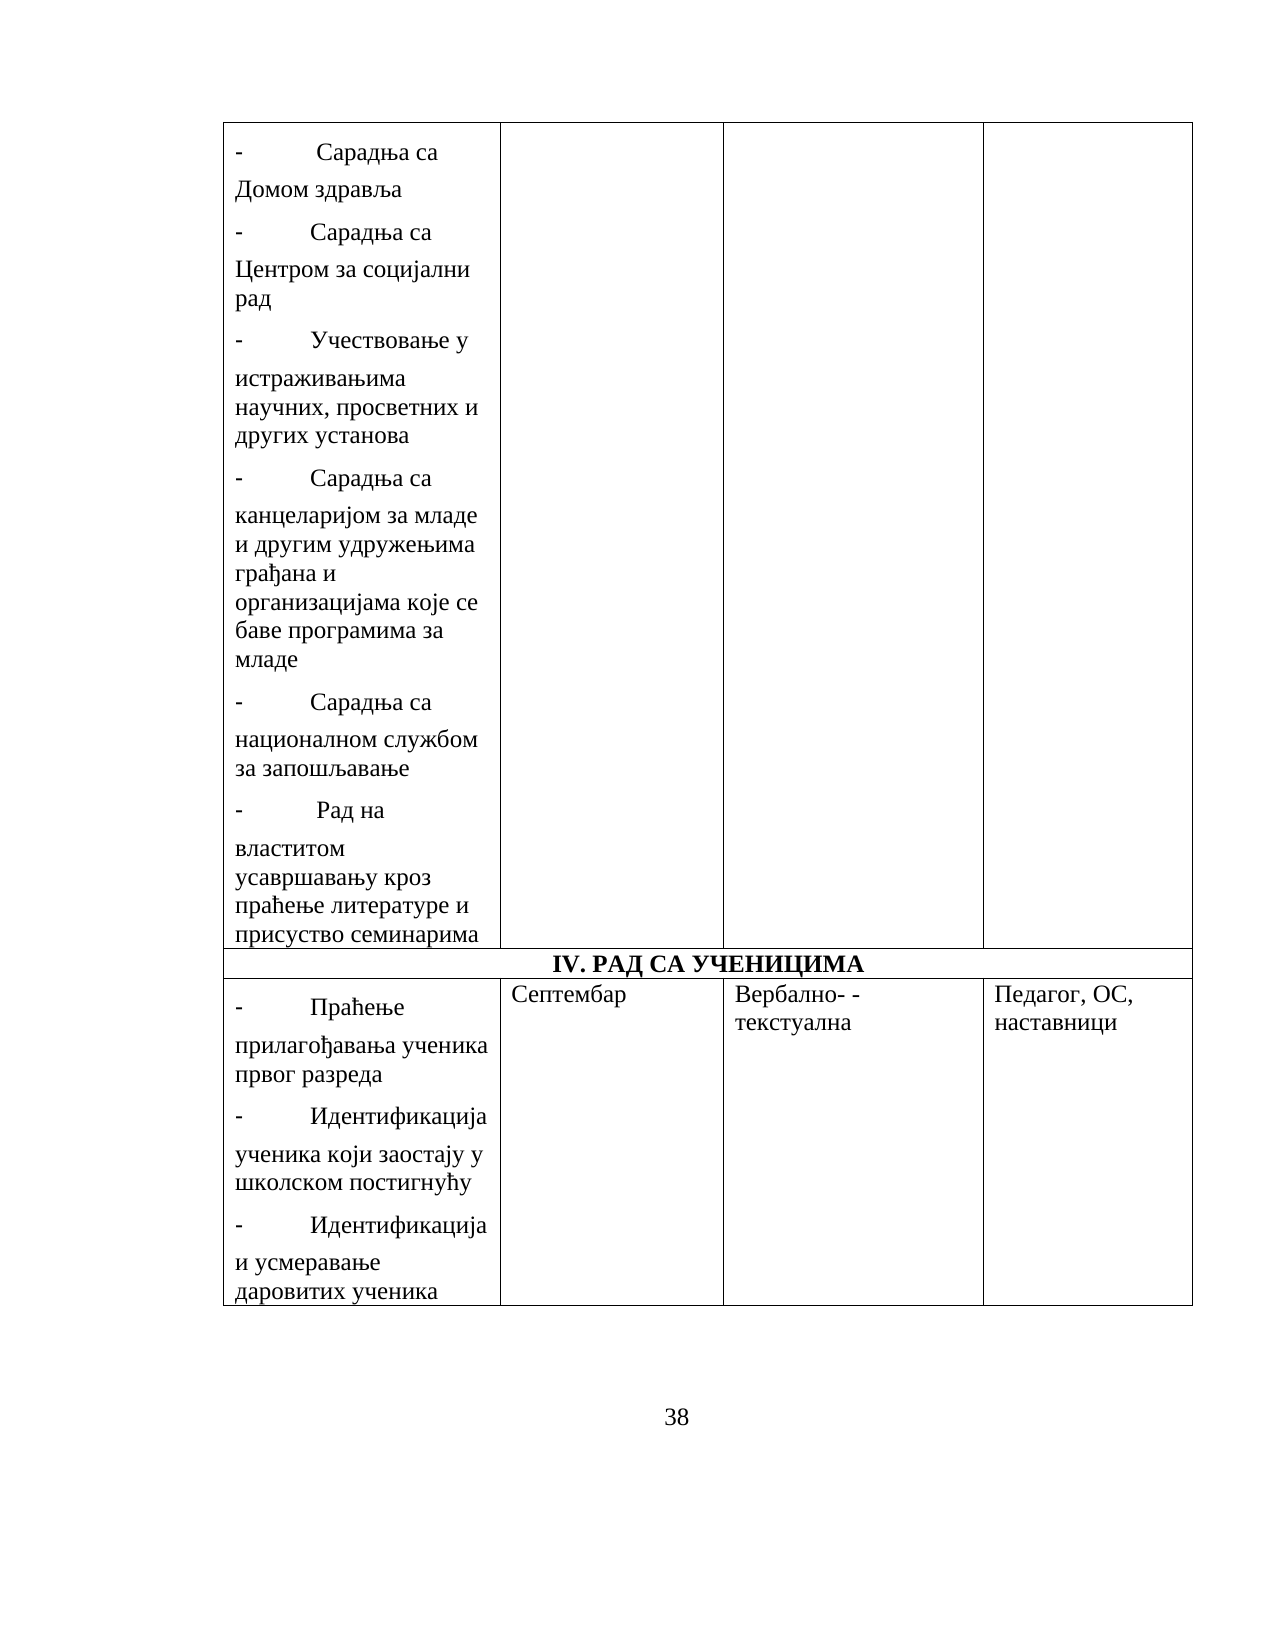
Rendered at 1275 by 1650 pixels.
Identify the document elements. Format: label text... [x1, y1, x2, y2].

table_cell Вербално- -текстуална [724, 979, 983, 1305]
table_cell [224, 123, 500, 948]
table_cell Праћење прилагођавања ученика првог разреда Идентификација ученика који заостају у школском постигнућу Идентификација и усмеравање даровитих ученика [224, 979, 500, 1305]
table_cell Септембар [501, 979, 723, 1305]
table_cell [724, 123, 983, 948]
table_cell IV. РАД СА УЧЕНИЦИМА [224, 949, 1192, 978]
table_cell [501, 123, 723, 948]
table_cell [984, 979, 1192, 1305]
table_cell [984, 123, 1192, 948]
